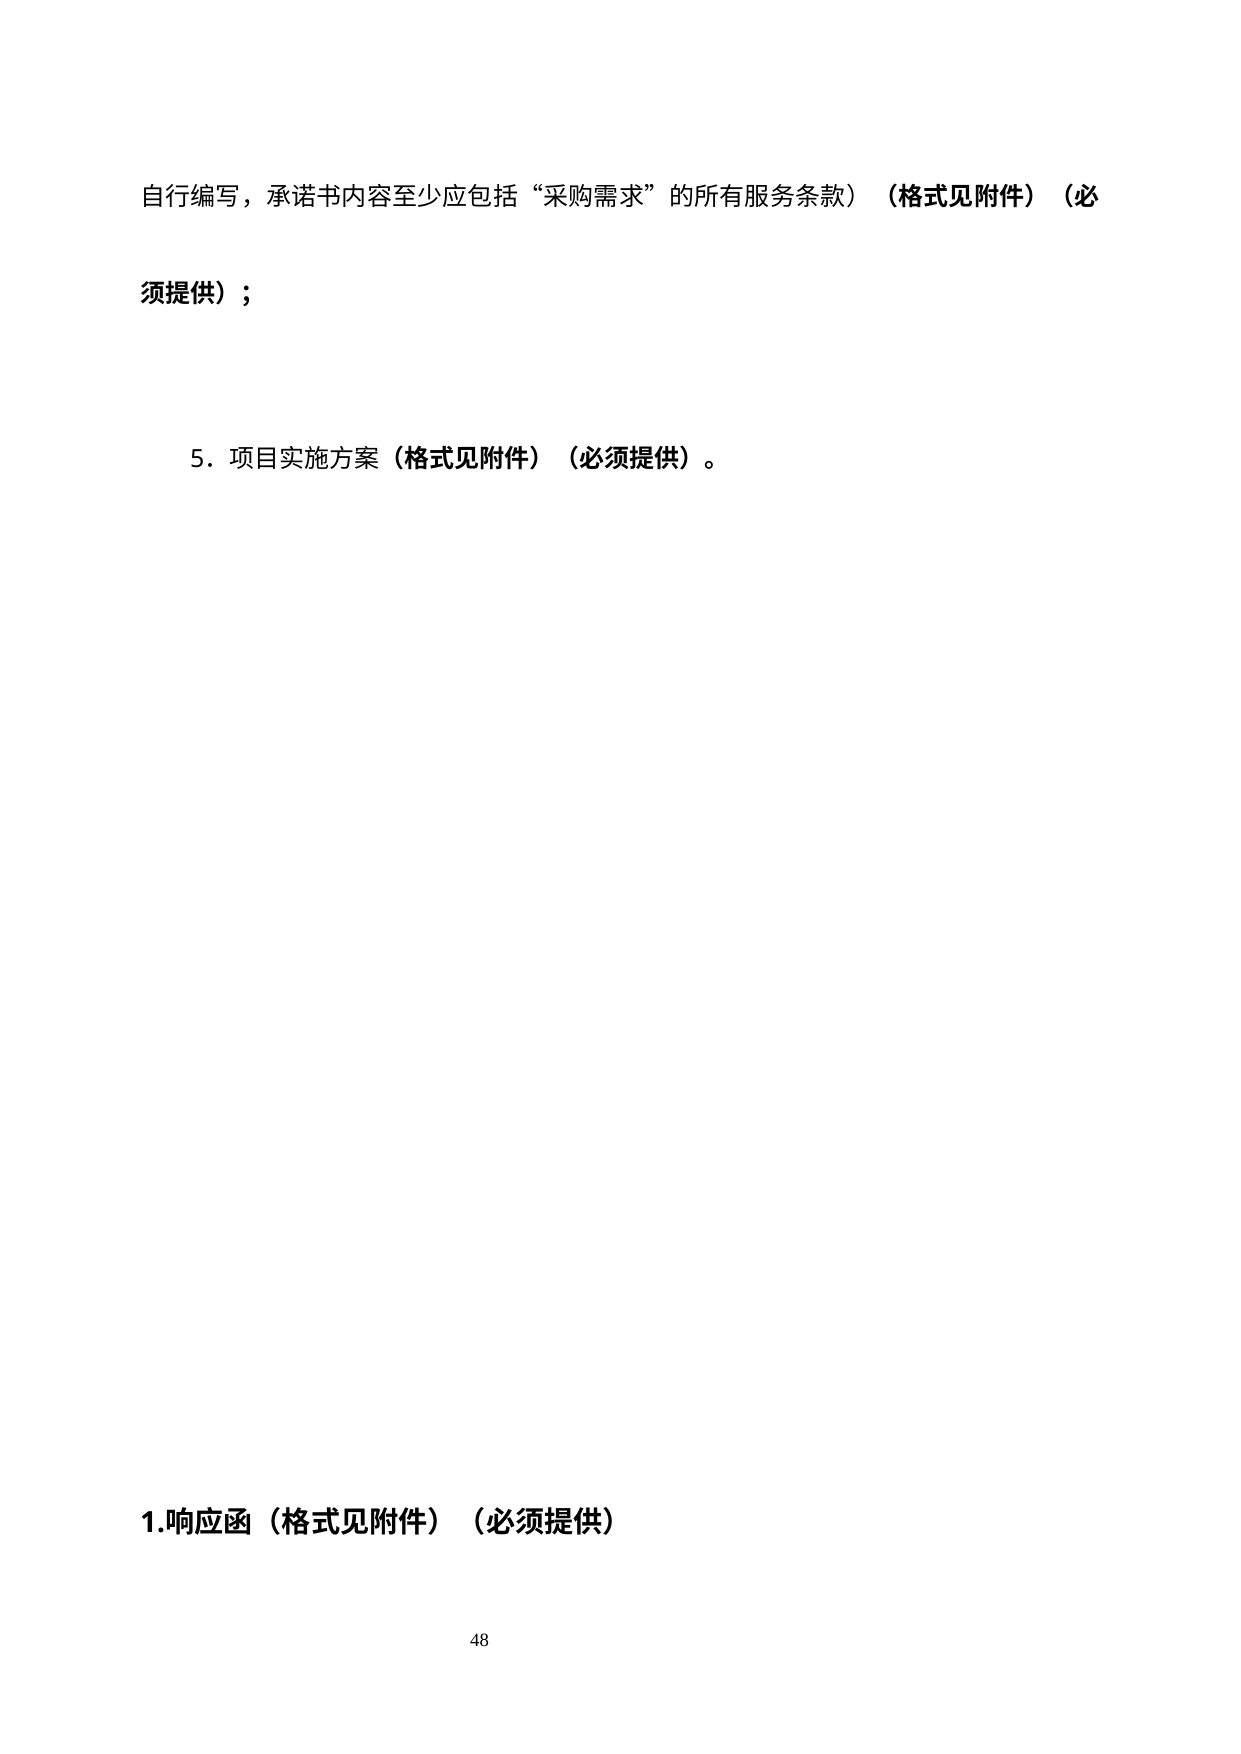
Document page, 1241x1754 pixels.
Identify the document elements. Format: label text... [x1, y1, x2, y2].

text 1.响应函（格式见附件）（必须提供） [140, 1487, 1100, 1552]
list 项目实施方案（格式见附件）（必须提供）。 [140, 424, 1100, 489]
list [140, 162, 1100, 324]
